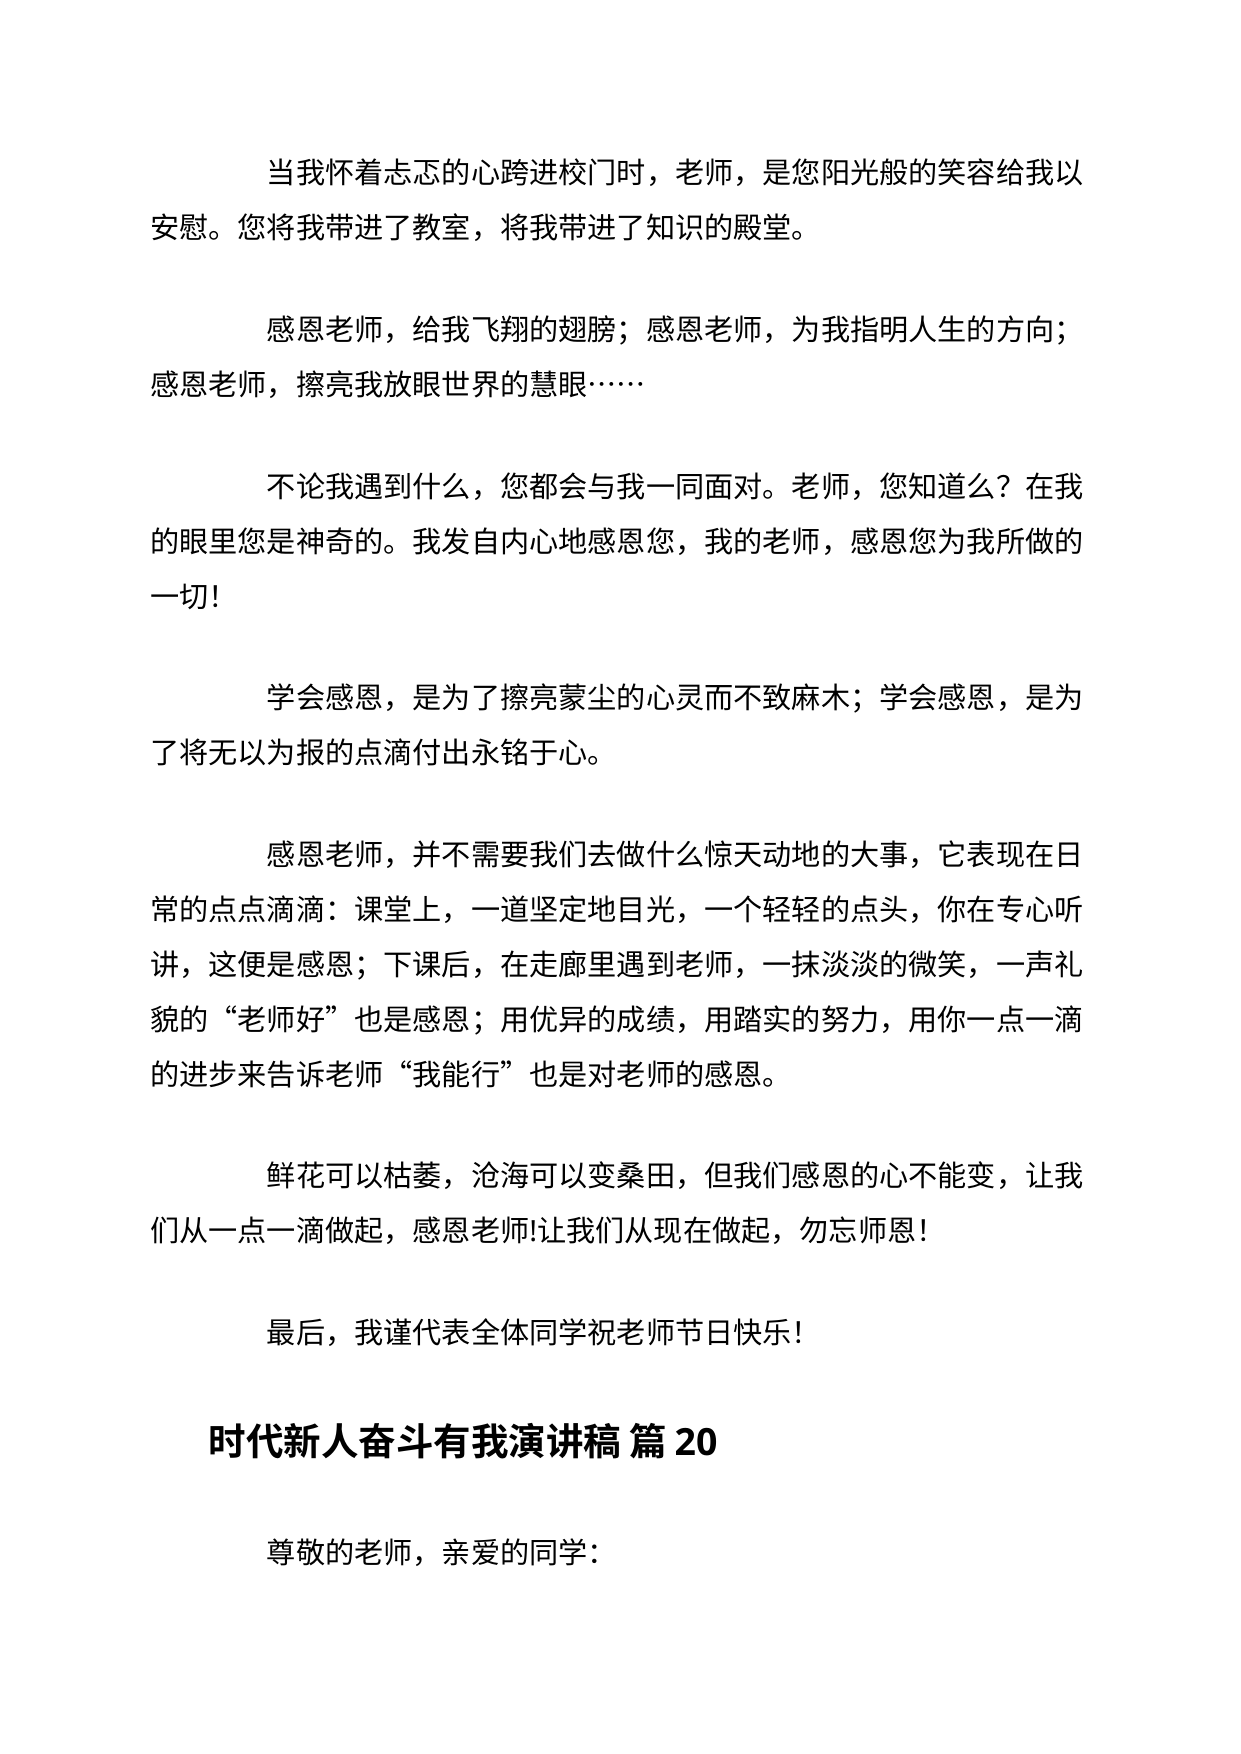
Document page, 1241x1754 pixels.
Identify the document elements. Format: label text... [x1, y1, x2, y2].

text 当我怀着忐忑的心跨进校门时，老师，是您阳光般的笑容给我以安慰。您将我带进了教室，将我带进了知识的殿堂。 [150, 150, 1090, 247]
text 感恩老师，给我飞翔的翅膀；感恩老师，为我指明人生的方向；感恩老师，擦亮我放眼世界的慧眼…… [150, 307, 1090, 404]
text 感恩老师，并不需要我们去做什么惊天动地的大事，它表现在日常的点点滴滴：课堂上，一道坚定地目光，一个轻轻的点头，你在专心听讲，这便是感恩；下课后，在走廊里遇到老师，一抹淡淡的微笑，一声礼貌的“老师好”也是感恩；用优异的成绩，用踏实的努力，用你一点一滴的进步来告诉老师“我能行”也是对老师的感恩。 [150, 832, 1090, 1093]
text 鲜花可以枯萎，沧海可以变桑田，但我们感恩的心不能变，让我们从一点一滴做起，感恩老师!让我们从现在做起，勿忘师恩！ [150, 1153, 1090, 1250]
text 尊敬的老师，亲爱的同学： [150, 1529, 1090, 1571]
text 最后，我谨代表全体同学祝老师节日快乐！ [150, 1310, 1090, 1352]
text 学会感恩，是为了擦亮蒙尘的心灵而不致麻木；学会感恩，是为了将无以为报的点滴付出永铭于心。 [150, 675, 1090, 772]
text 不论我遇到什么，您都会与我一同面对。老师，您知道么？在我的眼里您是神奇的。我发自内心地感恩您，我的老师，感恩您为我所做的一切！ [150, 463, 1090, 615]
text 时代新人奋斗有我演讲稿 篇20 [150, 1412, 1090, 1466]
